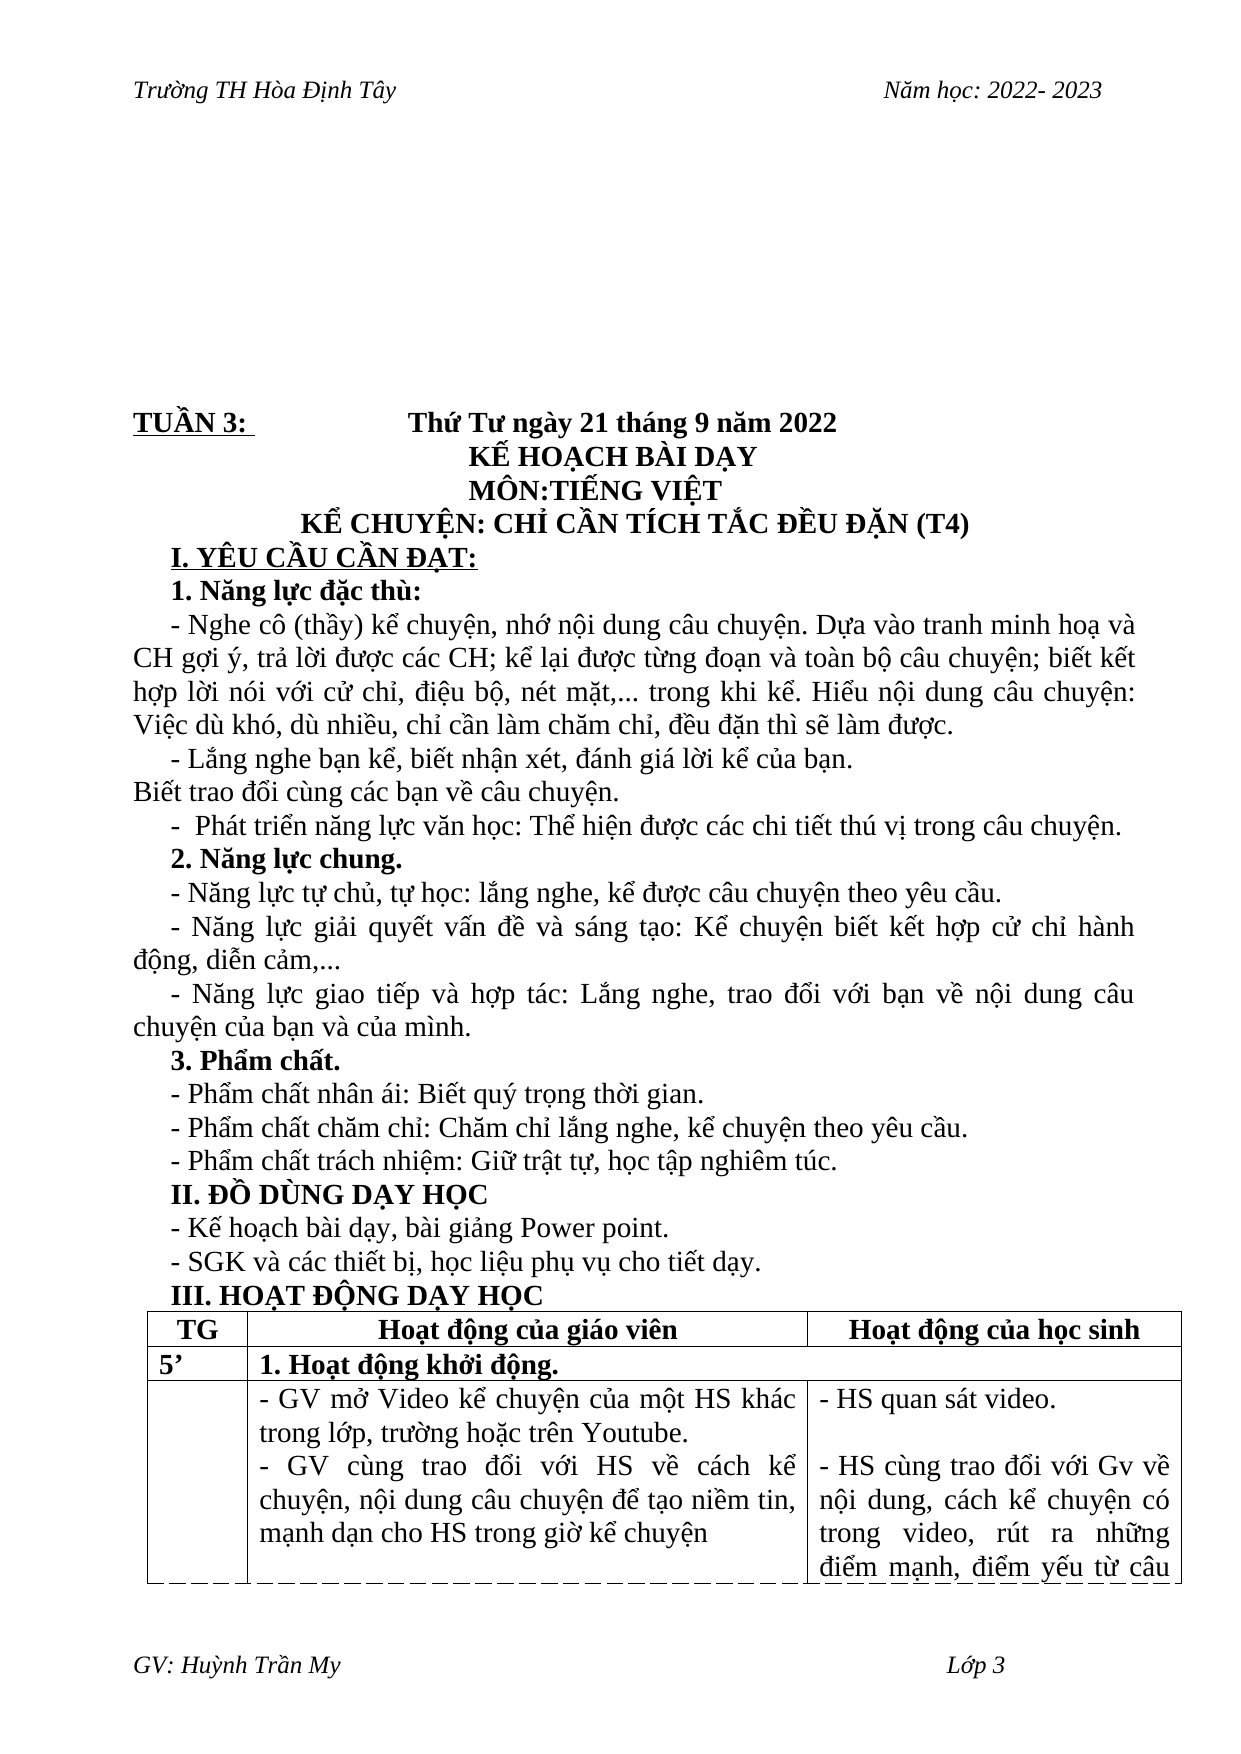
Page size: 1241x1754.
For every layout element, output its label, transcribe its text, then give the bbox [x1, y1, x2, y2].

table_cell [248, 1381, 807, 1583]
text - Phẩm chất chăm chỉ: Chăm chỉ lắng nghe, kể chuyện theo yêu cầu. [133, 1110, 1137, 1143]
text II. ĐỒ DÙNG DẠY HỌC [133, 1177, 1137, 1211]
text - Năng lực giải quyết vấn đề và sáng tạo: Kể chuyện biết kết hợp cử chỉ hành động, diễn cảm,... [133, 909, 1137, 976]
text - Năng lực giao tiếp và hợp tác: Lắng nghe, trao đổi với bạn về nội dung câu chuyện của bạn và của mình. [133, 976, 1137, 1043]
text 1. Năng lực đặc thù: [133, 573, 1137, 607]
text III. HOẠT ĐỘNG DẠY HỌC [133, 1278, 1137, 1311]
table_header Hoạt động của giáo viên [248, 1312, 807, 1346]
table_cell [148, 1381, 247, 1583]
text - Nghe cô (thầy) kể chuyện, nhớ nội dung câu chuyện. Dựa vào tranh minh hoạ và CH gợi ý, trả lời được các CH; kể lại được từng đoạn và toàn bộ câu chuyện; biết kết hợp lời nói với cử chỉ, điệu bộ, nét mặt,... trong khi kể. Hiểu nội dung câu chuyện: Việc dù khó, dù nhiều, chỉ cần làm chăm chỉ, đều đặn thì sẽ làm được. [133, 607, 1137, 741]
text MÔN:TIẾNG VIỆT [133, 473, 1137, 506]
table_header Hoạt động của học sinh [808, 1312, 1181, 1346]
text 3. Phẩm chất. [133, 1043, 1137, 1076]
table_header TG [148, 1312, 247, 1346]
text - Lắng nghe bạn kể, biết nhận xét, đánh giá lời kể của bạn. [133, 741, 1137, 774]
text - Phẩm chất nhân ái: Biết quý trọng thời gian. [133, 1076, 1137, 1110]
text 2. Năng lực chung. [133, 842, 1137, 875]
text TUẦN 3: Thứ Tư ngày 21 tháng 9 năm 2022 [133, 406, 1137, 439]
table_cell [808, 1381, 1181, 1583]
text - SGK và các thiết bị, học liệu phụ vụ cho tiết dạy. [133, 1244, 1137, 1278]
text Biết trao đổi cùng các bạn về câu chuyện. [133, 774, 1137, 808]
text I. YÊU CẦU CẦN ĐẠT: [133, 540, 1137, 573]
table_cell 1. Hoạt động khởi động. [248, 1347, 1181, 1380]
text - Kế hoạch bài dạy, bài giảng Power point. [133, 1211, 1137, 1244]
text - Phẩm chất trách nhiệm: Giữ trật tự, học tập nghiêm túc. [133, 1143, 1137, 1177]
text - Phát triển năng lực văn học: Thể hiện được các chi tiết thú vị trong câu chuyện. [133, 808, 1137, 842]
text - Năng lực tự chủ, tự học: lắng nghe, kể được câu chuyện theo yêu cầu. [133, 875, 1137, 909]
table_cell 5’ [148, 1347, 247, 1380]
text KẾ HOẠCH BÀI DẠY [133, 439, 1137, 473]
text KỂ CHUYỆN: CHỈ CẦN TÍCH TẮC ĐỀU ĐẶN (T4) [133, 506, 1137, 540]
